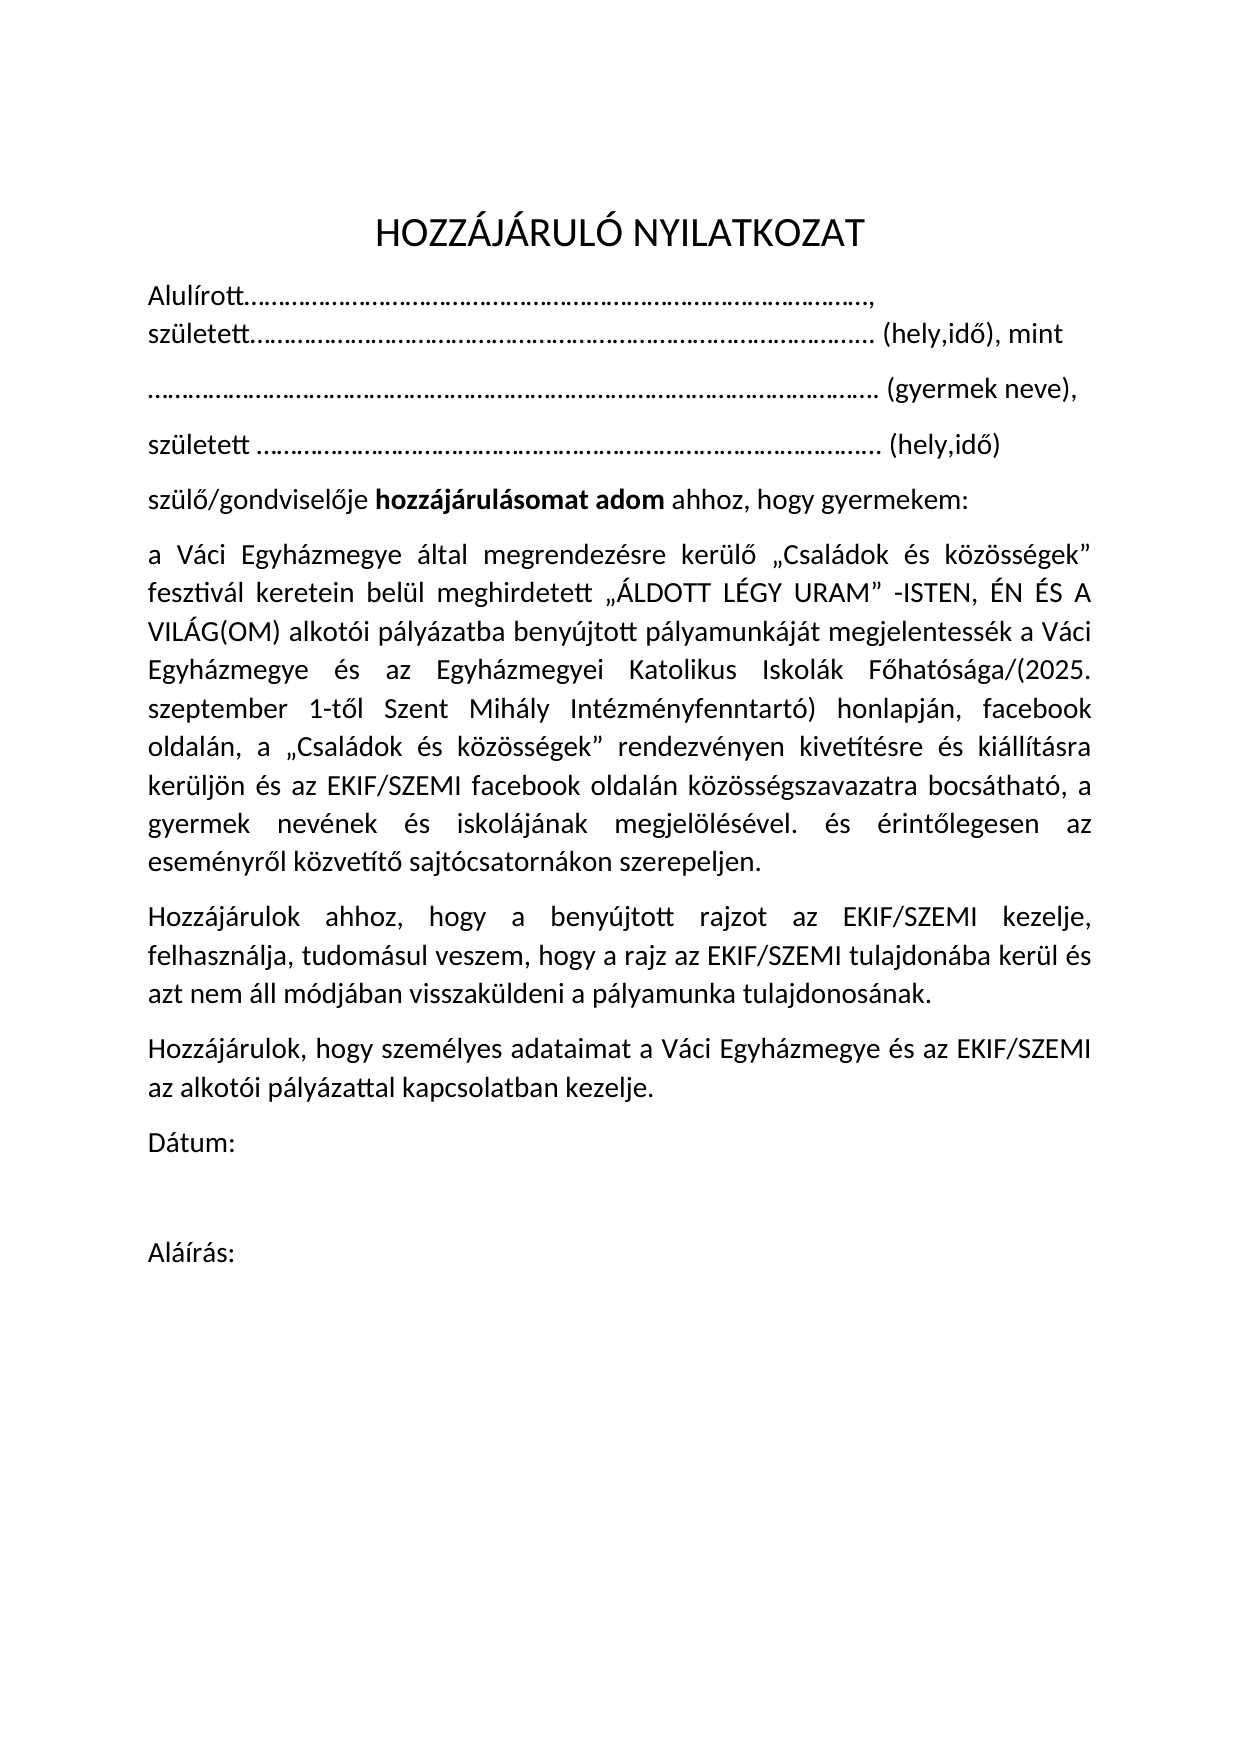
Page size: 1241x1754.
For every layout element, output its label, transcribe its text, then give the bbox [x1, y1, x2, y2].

text ………………………………………………………………………………………………. (gyermek neve), [148, 371, 1093, 406]
text Hozzájárulok ahhoz, hogy a benyújtott rajzot az EKIF/SZEMI kezelje, felhasználja, tudomásul veszem, hogy a rajz az EKIF/SZEMI tulajdonába kerül és azt nem áll módjában visszaküldeni a pályamunka tulajdonosának. [148, 898, 1093, 1011]
text Dátum: [148, 1124, 1093, 1160]
text Hozzájárulok, hogy személyes adataimat a Váci Egyházmegye és az EKIF/SZEMI az alkotói pályázattal kapcsolatban kezelje. [148, 1031, 1093, 1104]
text a Váci Egyházmegye által megrendezésre kerülő „Családok és közösségek” fesztivál keretein belül meghirdetett „ÁLDOTT LÉGY URAM” -ISTEN, ÉN ÉS A VILÁG(OM) alkotói pályázatba benyújtott pályamunkáját megjelentessék a Váci Egyházmegye és az Egyházmegyei Katolikus Iskolák Főhatósága/(2025. szeptember 1-től Szent Mihály Intézményfenntartó) honlapján, facebook oldalán, a „Családok és közösségek” rendezvényen kivetítésre és kiállításra kerüljön és az EKIF/SZEMI facebook oldalán közösségszavazatra bocsátható, a gyermek nevének és iskolájának megjelölésével. és érintőlegesen az eseményről közvetítő sajtócsatornákon szerepeljen. [148, 536, 1093, 879]
text Aláírás: [148, 1234, 1093, 1270]
text szülő/gondviselője hozzájárulásomat adom ahhoz, hogy gyermekem: [148, 481, 1093, 516]
text Alulírott…………………………………………………………………………………, született………………………………………………………………………………... (hely,idő), mint [148, 277, 1093, 351]
text HOZZÁJÁRULÓ NYILATKOZAT [148, 206, 1093, 256]
text született ………………………………………………………………………………... (hely,idő) [148, 426, 1093, 461]
